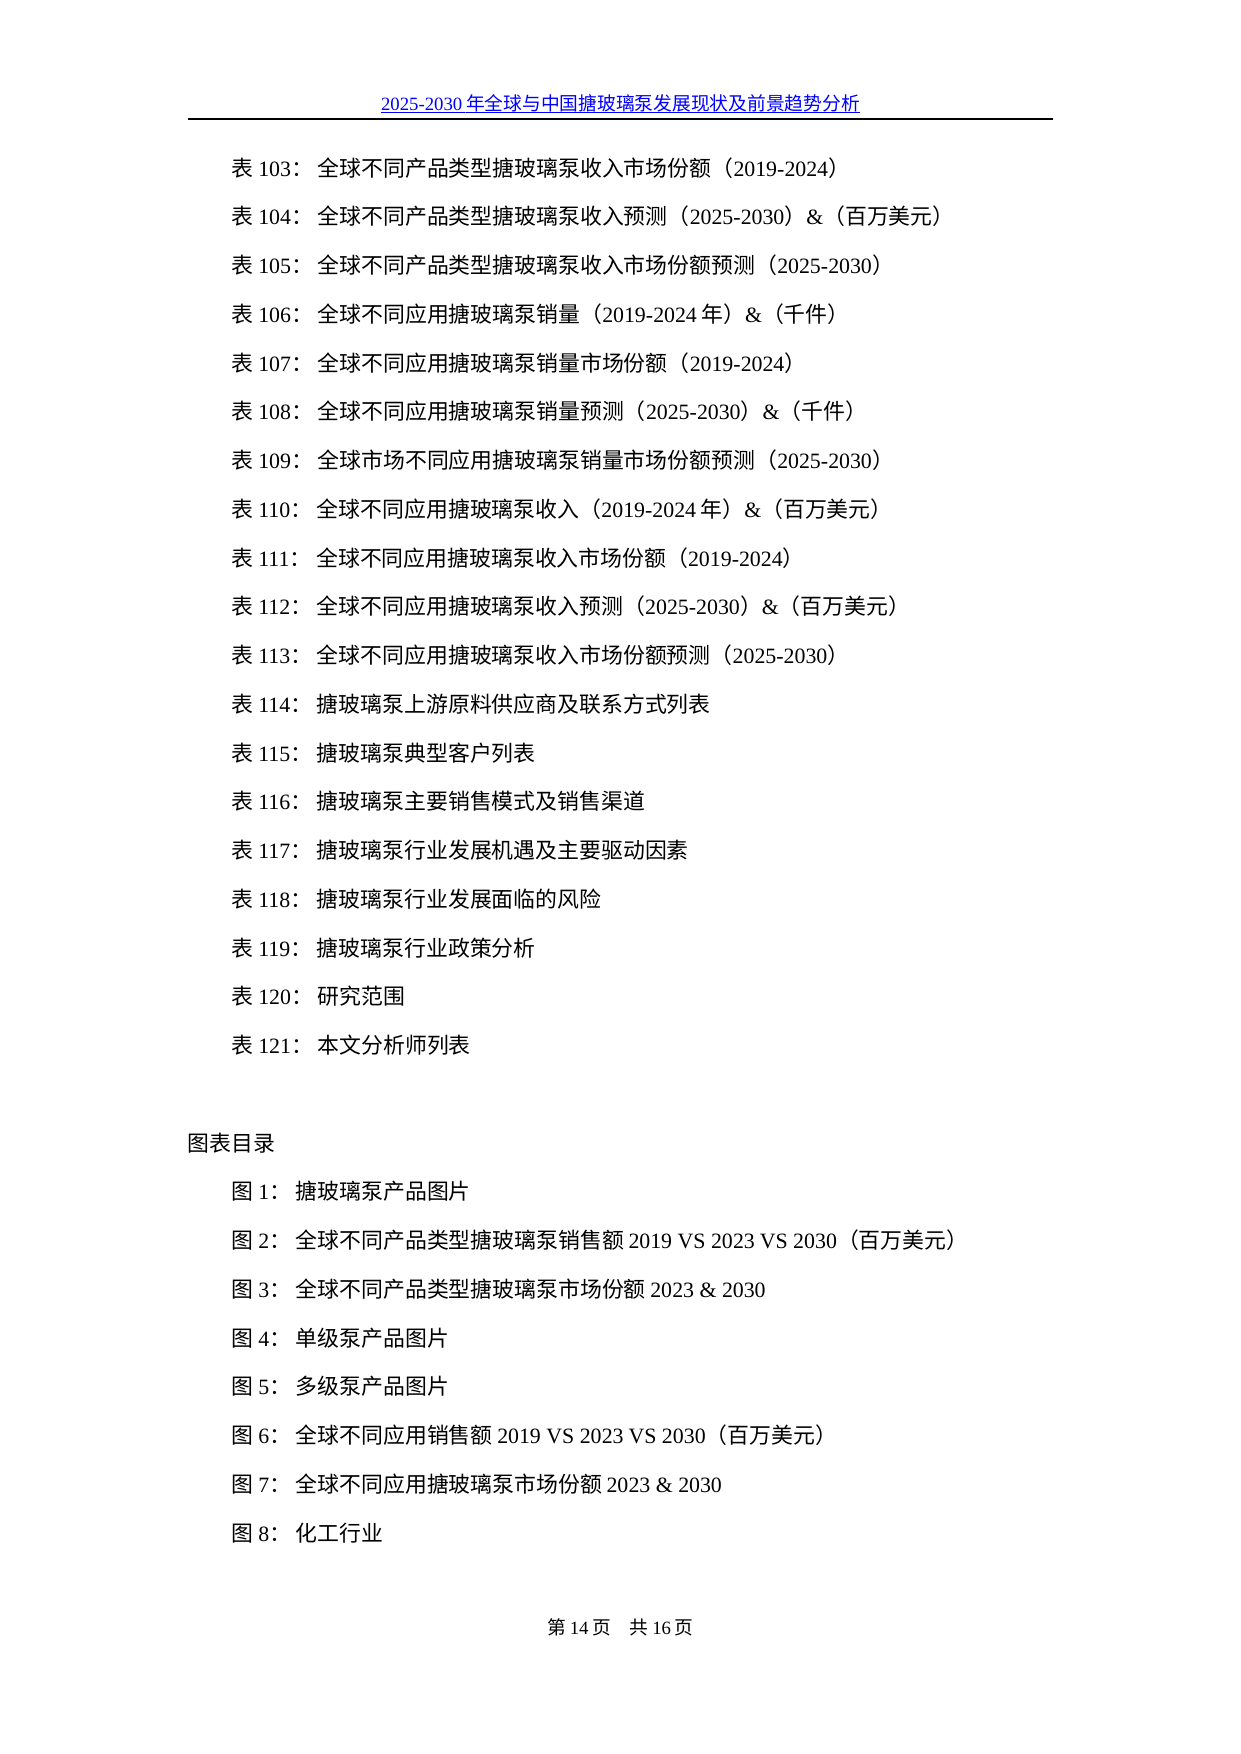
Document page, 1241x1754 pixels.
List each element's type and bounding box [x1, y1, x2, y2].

text [187, 150, 1053, 1548]
